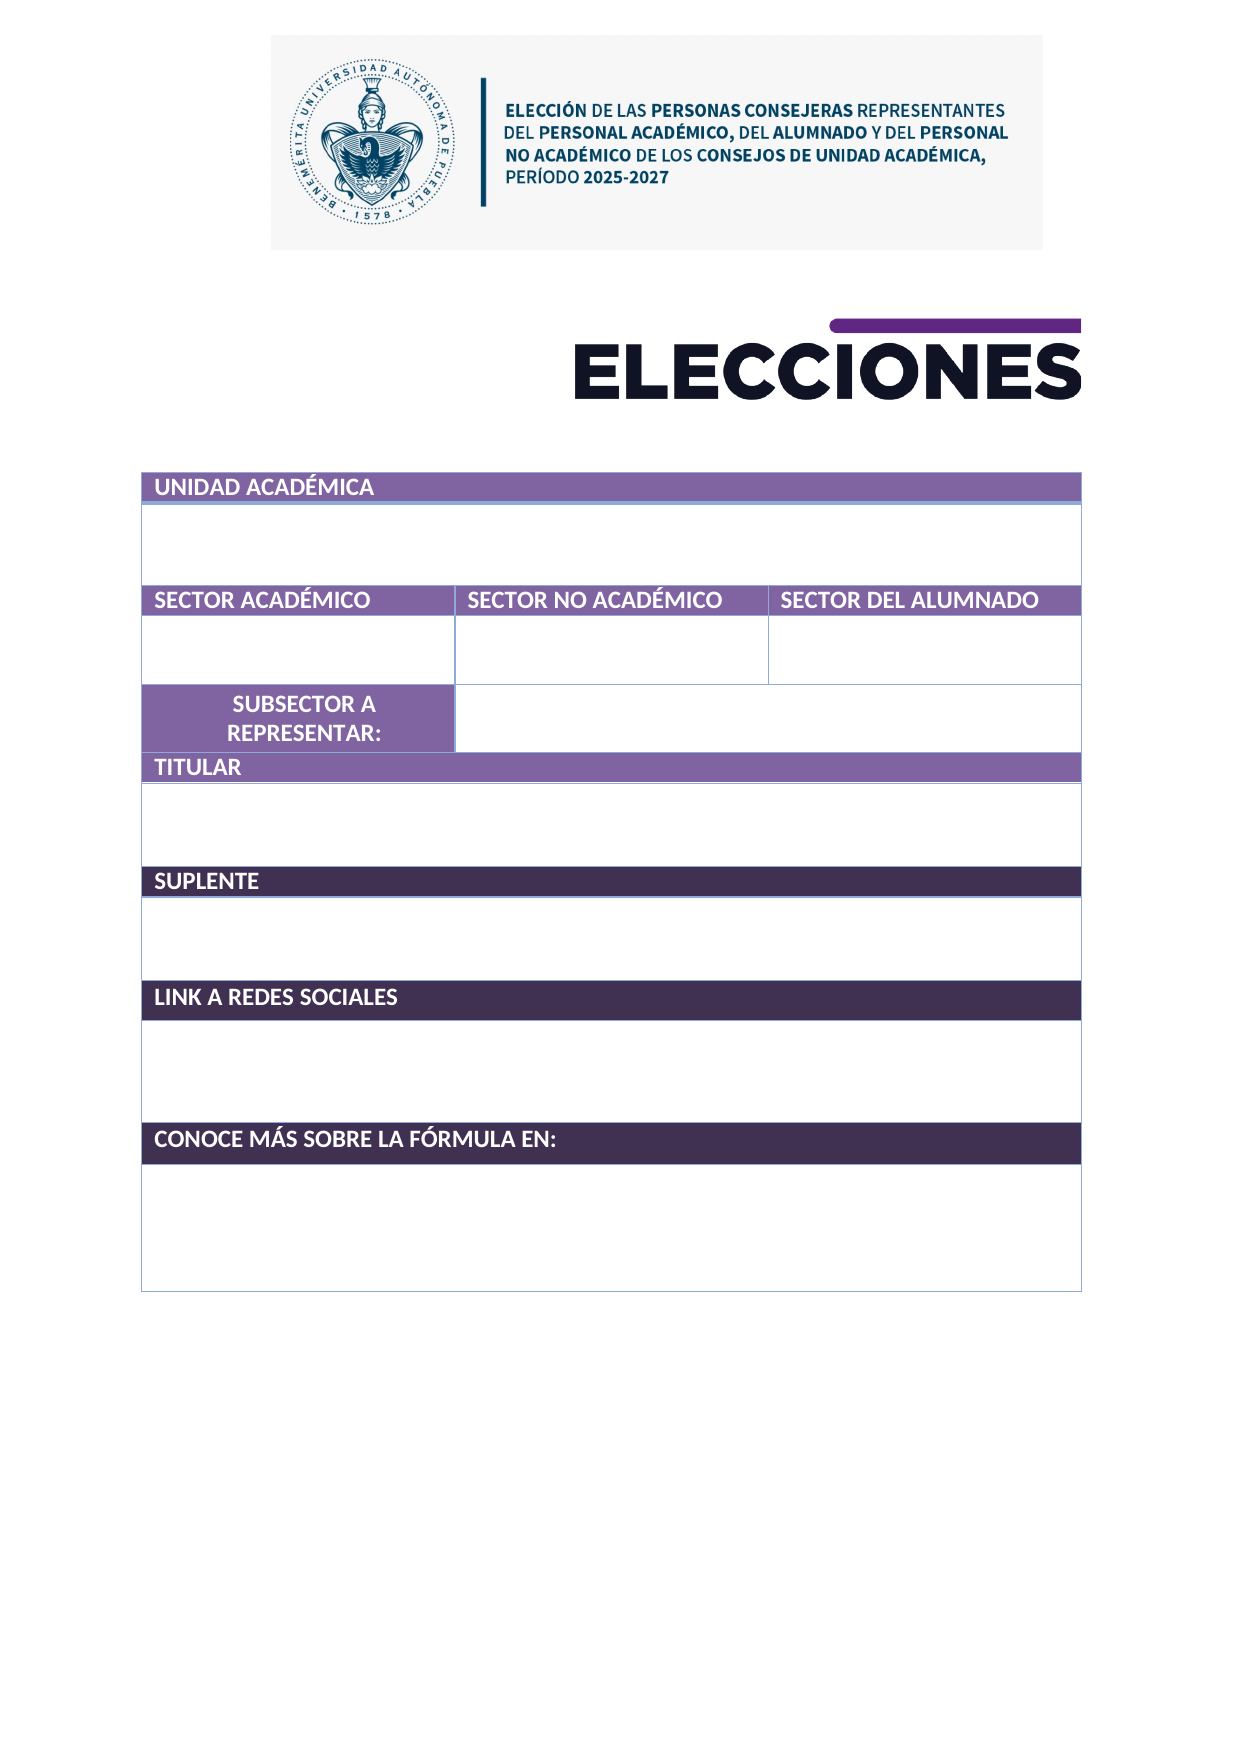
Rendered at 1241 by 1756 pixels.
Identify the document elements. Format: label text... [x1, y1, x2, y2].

table_cell SUBSECTOR A REPRESENTAR: [142, 685, 454, 752]
table_cell TITULAR [142, 753, 1081, 782]
table_cell [142, 505, 1081, 585]
table_cell LINK A REDES SOCIALES [142, 981, 1081, 1020]
table_cell [456, 685, 1081, 752]
table_cell SECTOR DEL ALUMNADO [769, 586, 1081, 615]
table_cell [142, 784, 1081, 866]
table_cell [456, 616, 768, 684]
picture [573, 318, 1082, 407]
table_cell [142, 616, 454, 684]
table_cell [142, 898, 1081, 980]
table_cell SECTOR NO ACADÉMICO [456, 586, 768, 615]
table_cell SECTOR ACADÉMICO [142, 586, 454, 615]
table_cell SUPLENTE [142, 867, 1081, 896]
table_cell [142, 1165, 1081, 1291]
table_header UNIDAD ACADÉMICA [142, 473, 1081, 501]
picture [270, 35, 1043, 250]
table_cell [769, 616, 1081, 684]
table_cell CONOCE MÁS SOBRE LA FÓRMULA EN: [142, 1123, 1081, 1164]
table_cell [142, 1021, 1081, 1122]
